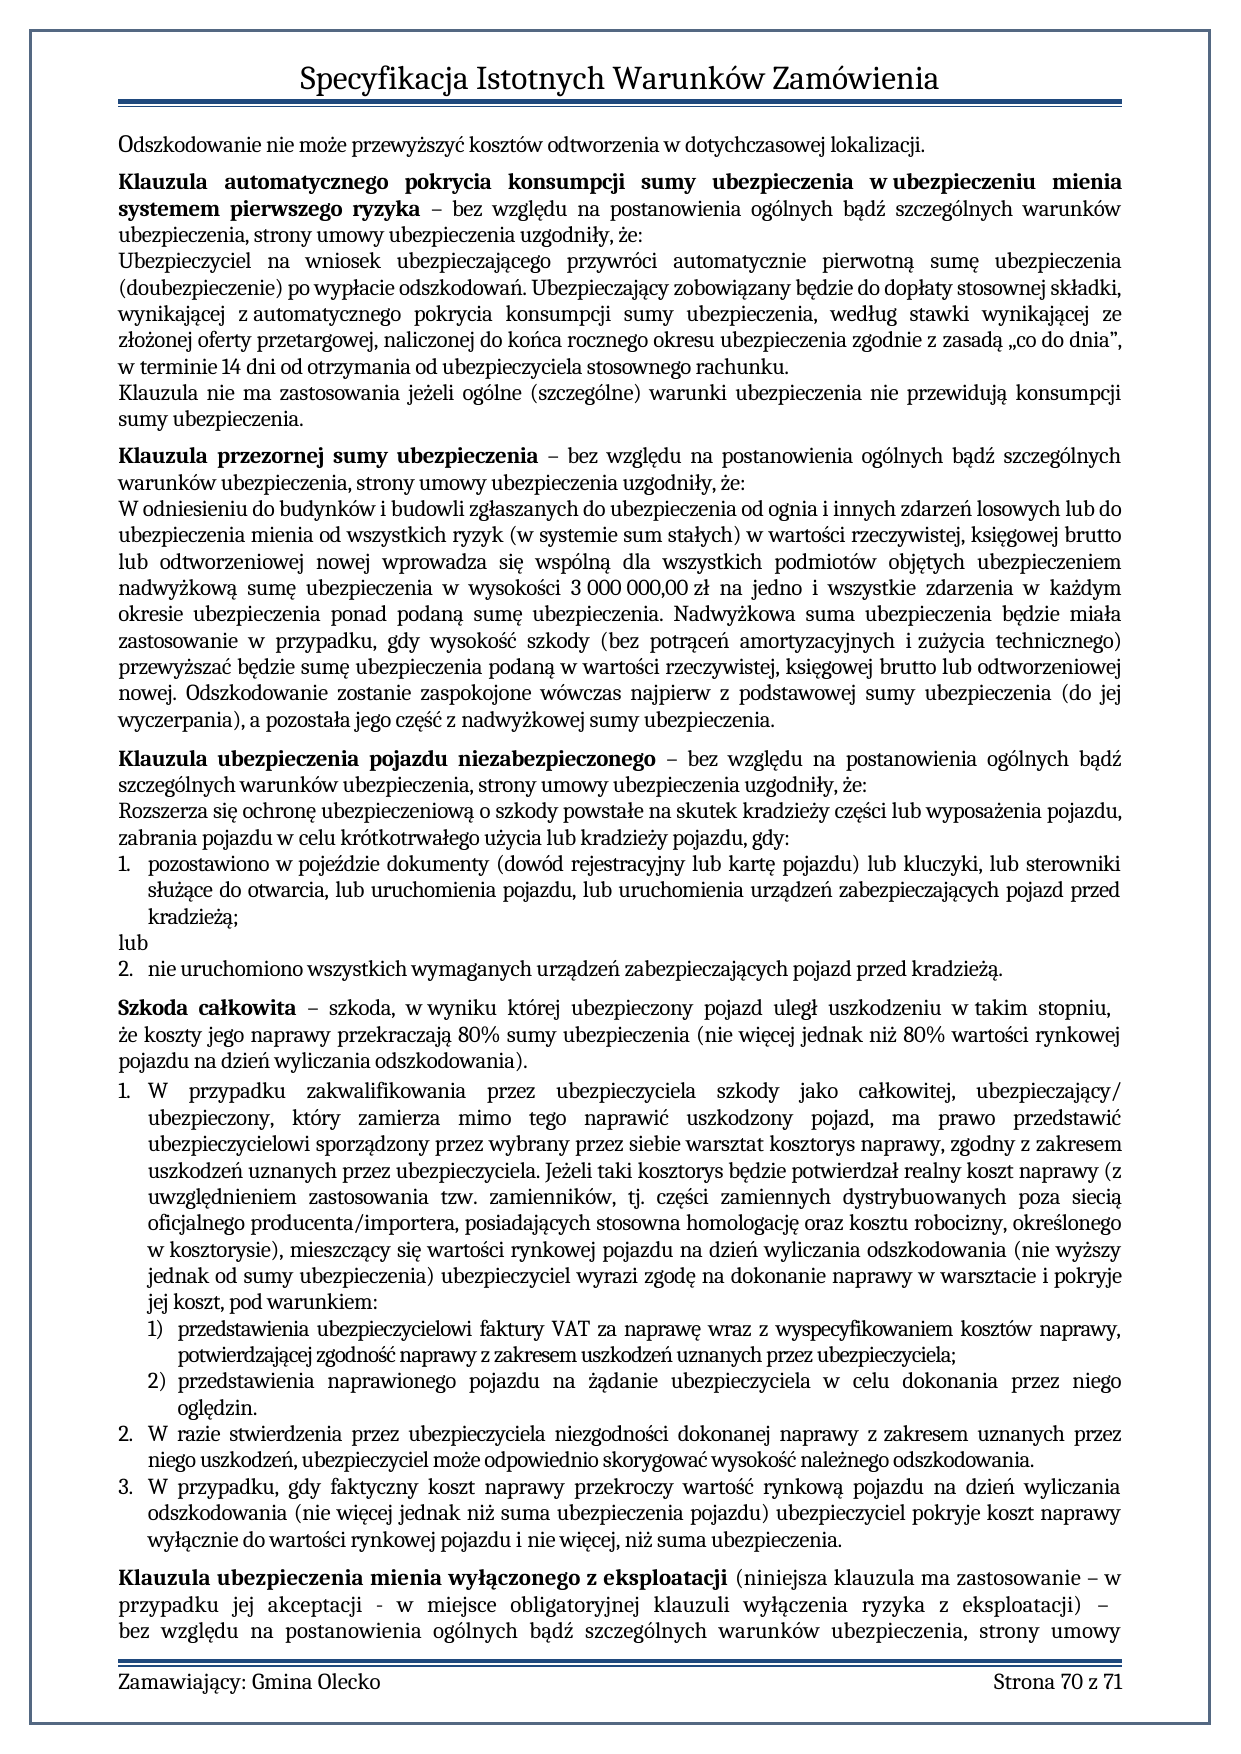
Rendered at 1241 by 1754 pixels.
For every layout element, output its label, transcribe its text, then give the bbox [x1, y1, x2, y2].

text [118, 1565, 1122, 1644]
text lub [118, 930, 1122, 956]
text Klauzula automatycznego pokrycia konsumpcji sumy ubezpieczenia w ubezpieczeniu mienia systemem pierwszego ryzyka – bez względu na postanowienia ogólnych bądź szczególnych warunków ubezpieczenia, strony umowy ubezpieczenia uzgodniły, że: [118, 169, 1122, 248]
list W przypadku zakwalifikowania przez ubezpieczyciela szkody jako całkowitej, ubezpieczający/ ubezpieczony, który zamierza mimo tego naprawić uszkodzony pojazd, ma prawo przedstawić ubezpieczycielowi sporządzony przez wybrany przez siebie warsztat kosztorys naprawy, zgodny z zakresem uszkodzeń uznanych przez ubezpieczyciela. Jeżeli taki kosztorys będzie potwierdzał realny koszt naprawy (z uwzględnieniem zastosowania tzw. zamienników, tj. części zamiennych dystrybuowanych poza siecią oficjalnego producenta/importera, posiadających stosowna homologację oraz kosztu robocizny, określonego w kosztorysie), mieszczący się wartości rynkowej pojazdu na dzień wyliczania odszkodowania (nie wyższy jednak od sumy ubezpieczenia) ubezpieczyciel wyrazi zgodę na dokonanie naprawy w warsztacie i pokryje jej koszt, pod warunkiem: [118, 1078, 1122, 1316]
list nie uruchomiono wszystkich wymaganych urządzeń zabezpieczających pojazd przed kradzieżą. [118, 956, 1122, 983]
list W przypadku, gdy faktyczny koszt naprawy przekroczy wartość rynkową pojazdu na dzień wyliczania odszkodowania (nie więcej jednak niż suma ubezpieczenia pojazdu) ubezpieczyciel pokryje koszt naprawy wyłącznie do wartości rynkowej pojazdu i nie więcej, niż suma ubezpieczenia. [118, 1474, 1122, 1553]
text Szkoda całkowita – szkoda, w wyniku której ubezpieczony pojazd uległ uszkodzeniu w takim stopniu, że koszty jego naprawy przekraczają 80% sumy ubezpieczenia (nie więcej jednak niż 80% wartości rynkowej pojazdu na dzień wyliczania odszkodowania). [118, 995, 1122, 1074]
list przedstawienia ubezpieczycielowi faktury VAT za naprawę wraz z wyspecyfikowaniem kosztów naprawy, potwierdzającej zgodność naprawy z zakresem uszkodzeń uznanych przez ubezpieczyciela; [148, 1316, 1122, 1368]
text Klauzula nie ma zastosowania jeżeli ogólne (szczególne) warunki ubezpieczenia nie przewidują konsumpcji sumy ubezpieczenia. [118, 380, 1122, 433]
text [118, 130, 1122, 159]
list pozostawiono w pojeździe dokumenty (dowód rejestracyjny lub kartę pojazdu) lub kluczyki, lub sterowniki służące do otwarcia, lub uruchomienia pojazdu, lub uruchomienia urządzeń zabezpieczających pojazd przed kradzieżą; [118, 851, 1122, 930]
text Rozszerza się ochronę ubezpieczeniową o szkody powstałe na skutek kradzieży części lub wyposażenia pojazdu, zabrania pojazdu w celu krótkotrwałego użycia lub kradzieży pojazdu, gdy: [118, 798, 1122, 851]
text Klauzula przezornej sumy ubezpieczenia – bez względu na postanowienia ogólnych bądź szczególnych warunków ubezpieczenia, strony umowy ubezpieczenia uzgodniły, że: [118, 443, 1122, 496]
text W odniesieniu do budynków i budowli zgłaszanych do ubezpieczenia od ognia i innych zdarzeń losowych lub do ubezpieczenia mienia od wszystkich ryzyk (w systemie sum stałych) w wartości rzeczywistej, księgowej brutto lub odtworzeniowej nowej wprowadza się wspólną dla wszystkich podmiotów objętych ubezpieczeniem nadwyżkową sumę ubezpieczenia w wysokości 3 000 000,00 zł na jedno i wszystkie zdarzenia w każdym okresie ubezpieczenia ponad podaną sumę ubezpieczenia. Nadwyżkowa suma ubezpieczenia będzie miała zastosowanie w przypadku, gdy wysokość szkody (bez potrąceń amortyzacyjnych i zużycia technicznego) przewyższać będzie sumę ubezpieczenia podaną w wartości rzeczywistej, księgowej brutto lub odtworzeniowej nowej. Odszkodowanie zostanie zaspokojone wówczas najpierw z podstawowej sumy ubezpieczenia (do jej wyczerpania), a pozostała jego część z nadwyżkowej sumy ubezpieczenia. [118, 496, 1122, 733]
list przedstawienia naprawionego pojazdu na żądanie ubezpieczyciela w celu dokonania przez niego oględzin. [148, 1368, 1122, 1421]
text Ubezpieczyciel na wniosek ubezpieczającego przywróci automatycznie pierwotną sumę ubezpieczenia (doubezpieczenie) po wypłacie odszkodowań. Ubezpieczający zobowiązany będzie do dopłaty stosownej składki, wynikającej z automatycznego pokrycia konsumpcji sumy ubezpieczenia, według stawki wynikającej ze złożonej oferty przetargowej, naliczonej do końca rocznego okresu ubezpieczenia zgodnie z zasadą „co do dnia”, w terminie 14 dni od otrzymania od ubezpieczyciela stosownego rachunku. [118, 248, 1122, 380]
text Klauzula ubezpieczenia pojazdu niezabezpieczonego – bez względu na postanowienia ogólnych bądź szczególnych warunków ubezpieczenia, strony umowy ubezpieczenia uzgodniły, że: [118, 745, 1122, 798]
list W razie stwierdzenia przez ubezpieczyciela niezgodności dokonanej naprawy z zakresem uznanych przez niego uszkodzeń, ubezpieczyciel może odpowiednio skorygować wysokość należnego odszkodowania. [118, 1421, 1122, 1474]
